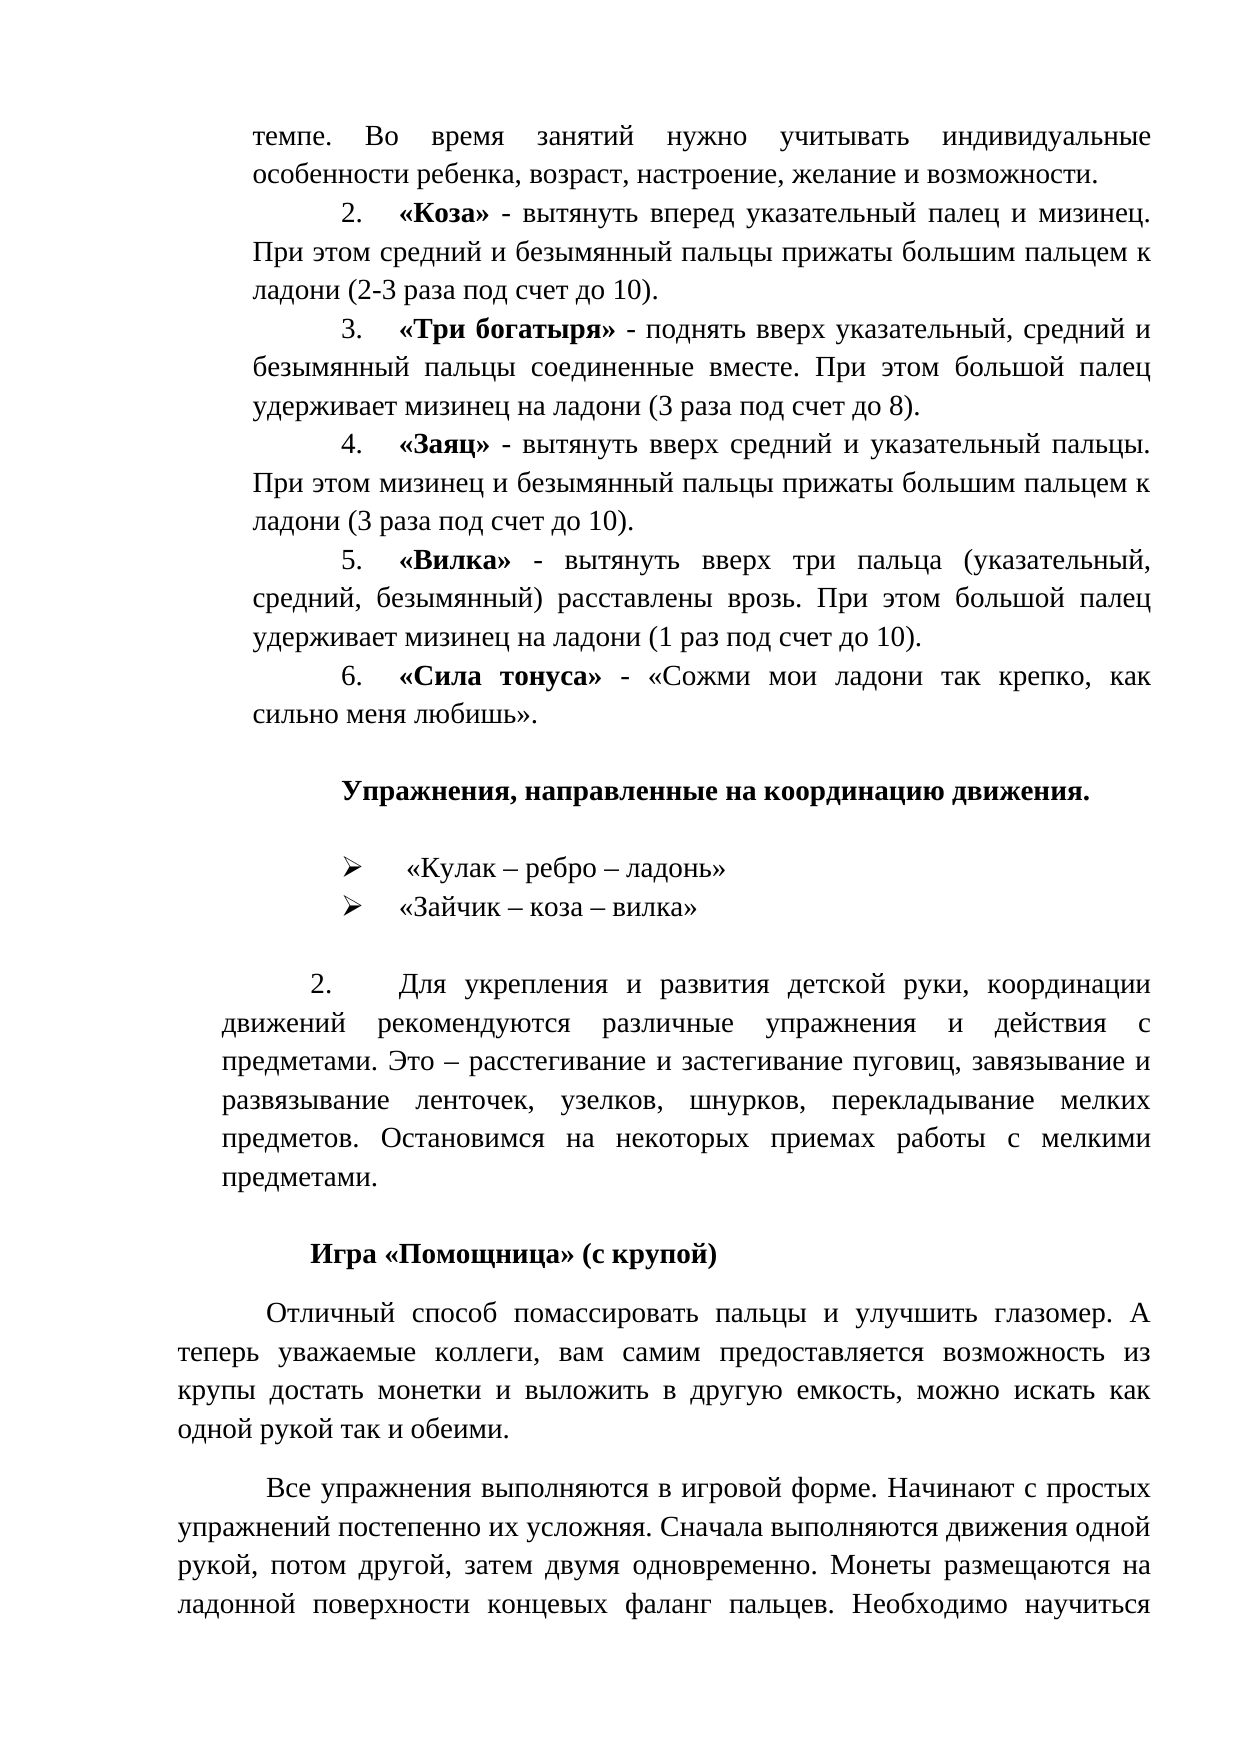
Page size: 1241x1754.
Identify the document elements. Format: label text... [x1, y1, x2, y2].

text Отличный способ помассировать пальцы и улучшить глазомер. А теперь уважаемые коллеги, вам самим предоставляется возможность из крупы достать монетки и выложить в другую емкость, можно искать как одной рукой так и обеими. [177, 1295, 1152, 1444]
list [252, 118, 1152, 190]
list «Три богатыря» - поднять вверх указательный, средний и безымянный пальцы соединенные вместе. При этом большой палец удерживает мизинец на ладони (3 раза под счет до 8). [252, 311, 1152, 421]
list «Зайчик – коза – вилка» [252, 889, 1152, 923]
list «Коза» - вытянуть вперед указательный палец и мизинец. При этом средний и безымянный пальцы прижаты большим пальцем к ладони (2-3 раза под счет до 10). [252, 195, 1152, 306]
list «Сила тонуса» - «Сожми мои ладони так крепко, как сильно меня любишь». [252, 658, 1152, 730]
list «Кулак – ребро – ладонь» [252, 850, 1152, 884]
list «Заяц» - вытянуть вверх средний и указательный пальцы. При этом мизинец и безымянный пальцы прижаты большим пальцем к ладони (3 раза под счет до 10). [252, 426, 1152, 537]
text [177, 1470, 1152, 1619]
list Упражнения, направленные на координацию движения. [252, 773, 1152, 807]
list Для укрепления и развития детской руки, координации движений рекомендуются различные упражнения и действия с предметами. Это – расстегивание и застегивание пуговиц, завязывание и развязывание ленточек, узелков, шнурков, перекладывание мелких предметов. Остановимся на некоторых приемах работы с мелкими предметами. [222, 966, 1152, 1192]
list Игра «Помощница» (с крупой) [222, 1236, 1152, 1269]
list «Вилка» - вытянуть вверх три пальца (указательный, средний, безымянный) расставлены врозь. При этом большой палец удерживает мизинец на ладони (1 раз под счет до 10). [252, 542, 1152, 653]
